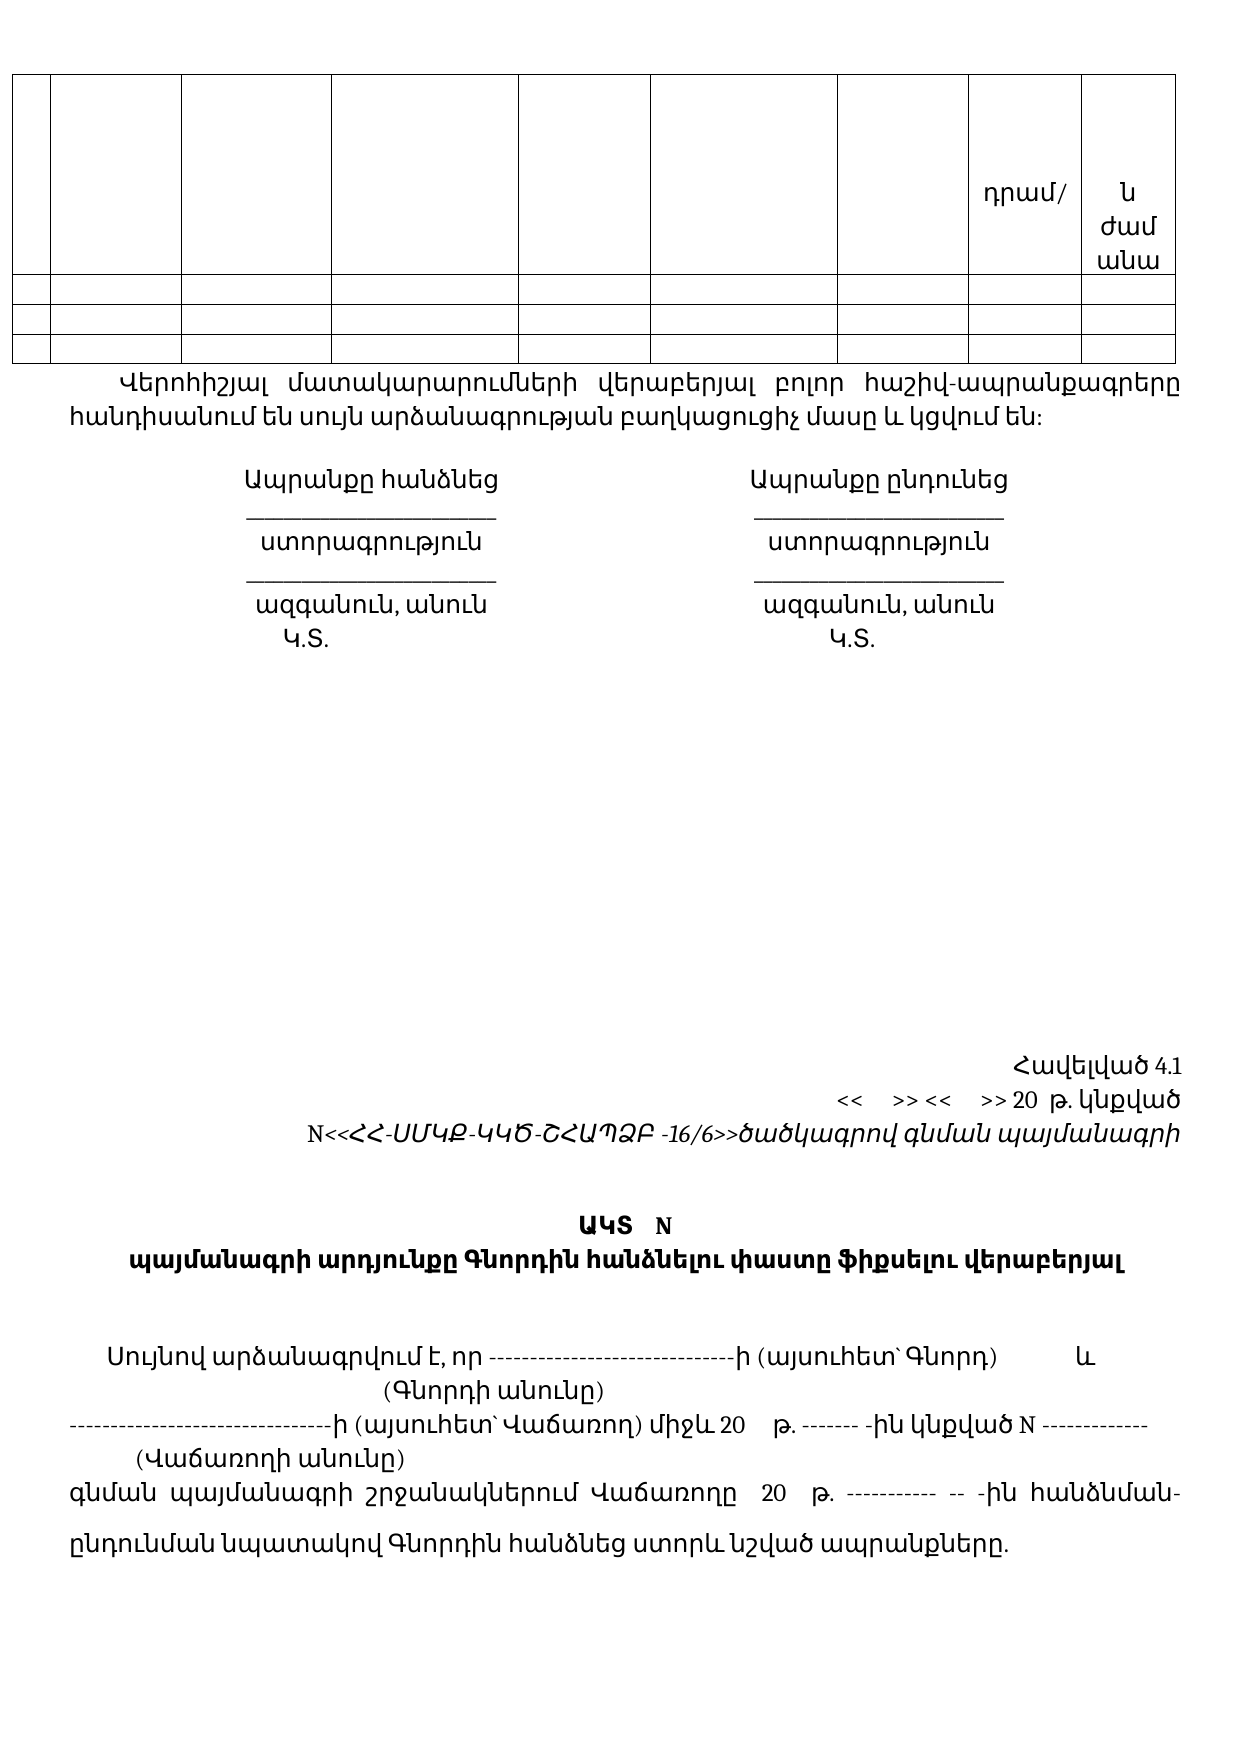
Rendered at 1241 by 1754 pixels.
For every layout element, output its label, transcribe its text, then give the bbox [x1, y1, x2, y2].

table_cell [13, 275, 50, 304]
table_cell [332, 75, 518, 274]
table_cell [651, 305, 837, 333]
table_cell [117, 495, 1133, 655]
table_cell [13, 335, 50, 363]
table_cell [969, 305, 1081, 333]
text (Գնորդի անունը) [69, 1372, 1219, 1406]
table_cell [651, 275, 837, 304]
text Վերոհիշյալ մատակարարումների վերաբերյալ բոլոր հաշիվ-ապրանքագրերը հանդիսանում են սույն արձանագրության բաղկացուցիչ մասը և կցվում են: [69, 364, 1181, 432]
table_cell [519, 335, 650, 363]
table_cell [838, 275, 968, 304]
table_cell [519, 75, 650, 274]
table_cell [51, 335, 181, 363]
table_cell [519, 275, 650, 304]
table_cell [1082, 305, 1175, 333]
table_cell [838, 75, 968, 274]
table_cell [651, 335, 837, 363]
text N<<ՀՀ-ՍՄԿՔ-ԿԿԾ-ՇՀԱՊՁԲ -16/6>>ծածկագրով գնման պայմանագրի [54, 1116, 1181, 1150]
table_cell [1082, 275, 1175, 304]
text --------------------------------ի (այսուհետ` Վաճառող) միջև 20 թ. ------- -ին կնքված N ------------- [69, 1406, 1219, 1440]
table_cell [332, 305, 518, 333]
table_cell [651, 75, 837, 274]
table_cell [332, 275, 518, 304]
text (Վաճառողի անունը) [69, 1440, 1181, 1474]
text Սույնով արձանագրվում է, որ ------------------------------ի (այսուհետ` Գնորդ) և [13, 1338, 1181, 1372]
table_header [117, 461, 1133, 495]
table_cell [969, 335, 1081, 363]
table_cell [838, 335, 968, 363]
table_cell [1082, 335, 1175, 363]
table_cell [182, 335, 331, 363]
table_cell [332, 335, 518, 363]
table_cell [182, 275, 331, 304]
text << >> << >> 20 թ. կնքված [69, 1082, 1181, 1116]
text պայմանագրի արդյունքը Գնորդին հանձնելու փաստը ֆիքսելու վերաբերյալ [69, 1242, 1181, 1276]
text գնման պայմանագրի շրջանակներում Վաճառողը 20 թ. ----------- -- -ին հանձնման-ընդունման նպատակով Գնորդին հանձնեց ստորև նշված ապրանքները. [69, 1474, 1181, 1559]
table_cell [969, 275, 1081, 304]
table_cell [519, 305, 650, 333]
text Հավելված 4.1 [69, 1048, 1181, 1082]
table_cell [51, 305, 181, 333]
text ԱԿՏ N [69, 1207, 1181, 1242]
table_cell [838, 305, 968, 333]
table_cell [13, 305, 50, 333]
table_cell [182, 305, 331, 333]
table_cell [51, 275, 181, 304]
